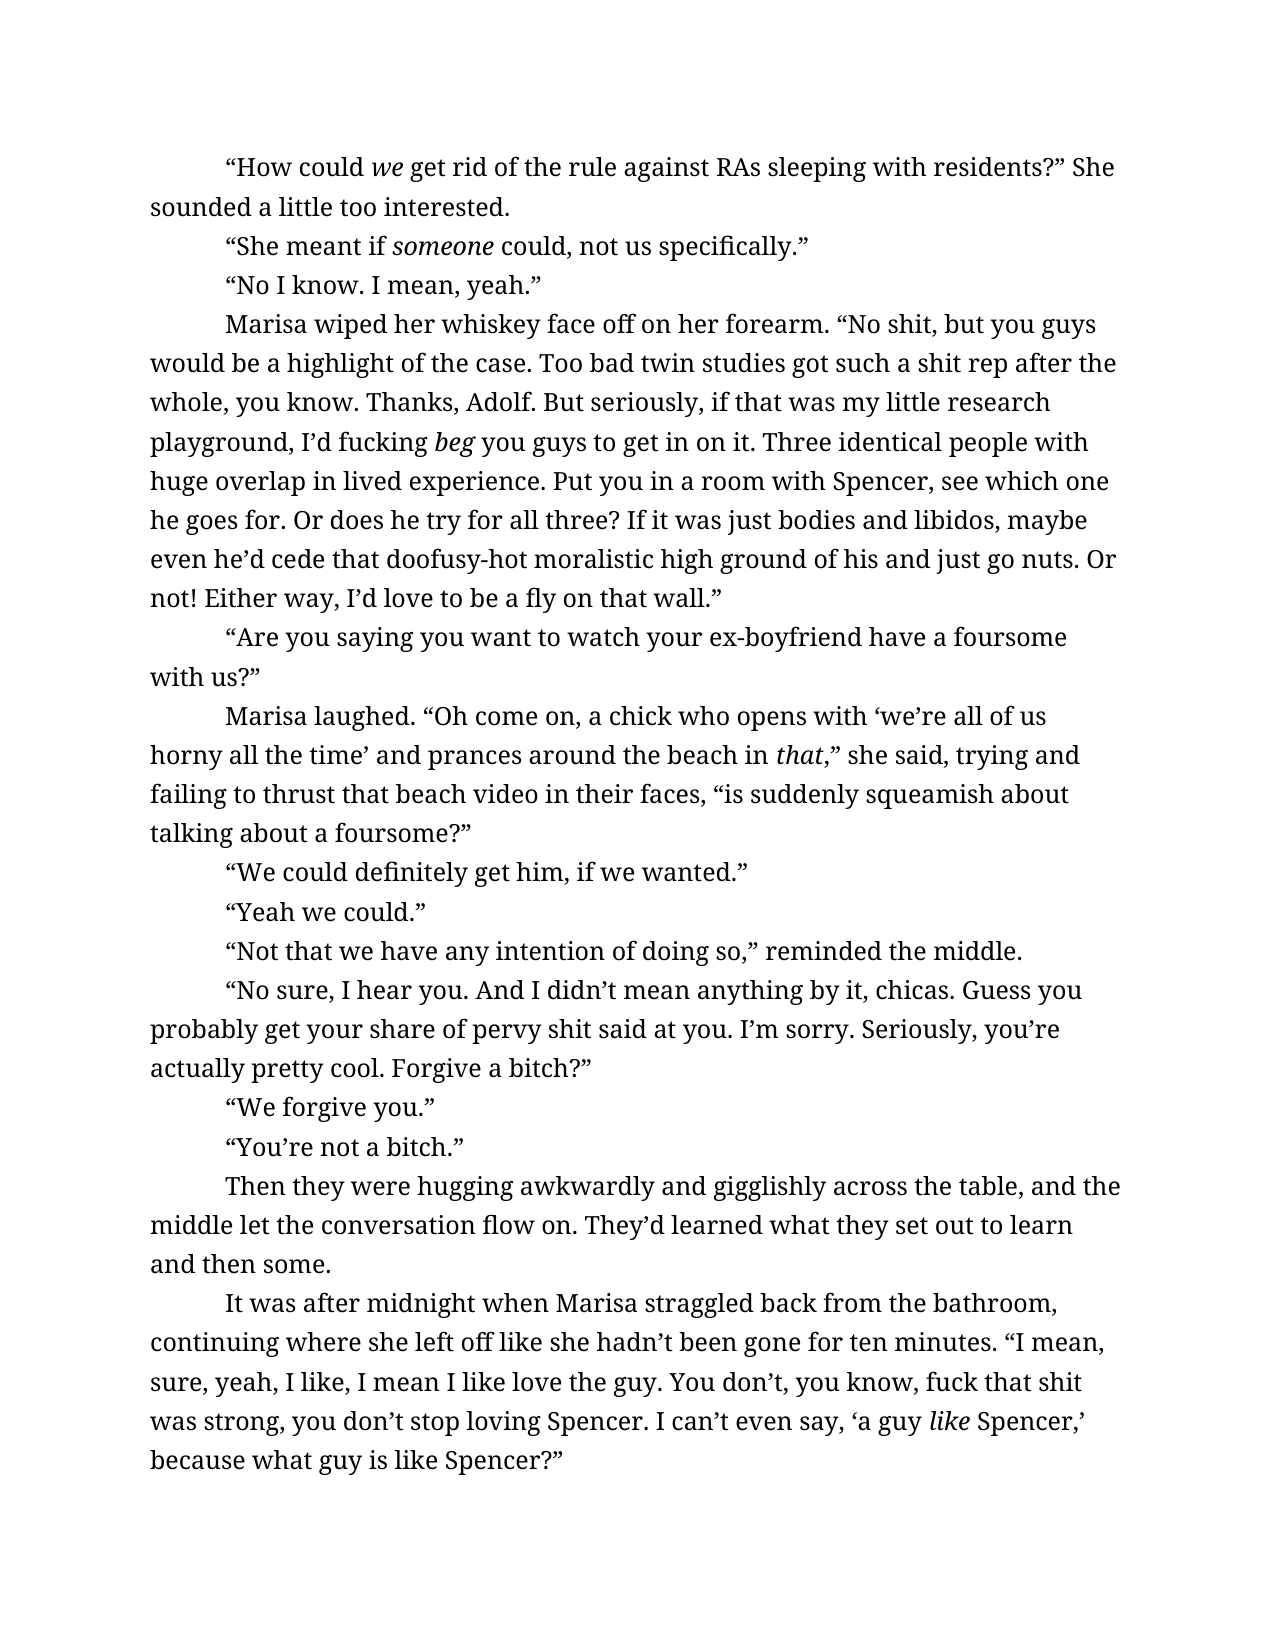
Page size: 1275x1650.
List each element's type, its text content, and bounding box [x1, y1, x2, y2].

text It was after midnight when Marisa straggled back from the bathroom, continuing where she left off like she hadn’t been gone for ten minutes. “I mean, sure, yeah, I like, I mean I like love the guy. You don’t, you know, fuck that shit was strong, you don’t stop loving Spencer. I can’t even say, ‘a guy like Spencer,’ because what guy is like Spencer?” [150, 1286, 1125, 1477]
text “No sure, I hear you. And I didn’t mean anything by it, chicas. Guess you probably get your share of pervy shit said at you. I’m sorry. Seriously, you’re actually pretty cool. Forgive a bitch?” [150, 972, 1125, 1085]
text “We could definitely get him, if we wanted.” [150, 855, 1125, 889]
text Marisa wiped her whiskey face off on her forearm. “No shit, but you guys would be a highlight of the case. Too bad twin studies got such a shit rep after the whole, you know. Thanks, Adolf. But seriously, if that was my little research playground, I’d fucking beg you guys to get in on it. Three identical people with huge overlap in lived experience. Put you in a room with Spencer, see which one he goes for. Or does he try for all three? If it was just bodies and libidos, maybe even he’d cede that doofusy-hot moralistic high ground of his and just go nuts. Or not! Either way, I’d love to be a fly on that wall.” [150, 307, 1125, 615]
text “Not that we have any intention of doing so,” reminded the middle. [150, 933, 1125, 967]
text Marisa laughed. “Oh come on, a chick who opens with ‘we’re all of us horny all the time’ and prances around the beach in that,” she said, trying and failing to thrust that beach video in their faces, “is suddenly squeamish about talking about a foursome?” [150, 698, 1125, 850]
text “Yeah we could.” [150, 894, 1125, 928]
text “How could we get rid of the rule against RAs sleeping with residents?” She sounded a little too interested. [150, 150, 1125, 223]
text “She meant if someone could, not us specifically.” [150, 228, 1125, 262]
text Then they were hugging awkwardly and gigglishly across the table, and the middle let the conversation flow on. They’d learned what they set out to learn and then some. [150, 1168, 1125, 1281]
text “You’re not a bitch.” [150, 1129, 1125, 1163]
text “We forgive you.” [150, 1090, 1125, 1124]
text “Are you saying you want to watch your ex-boyfriend have a foursome with us?” [150, 620, 1125, 693]
text “No I know. I mean, yeah.” [150, 267, 1125, 302]
